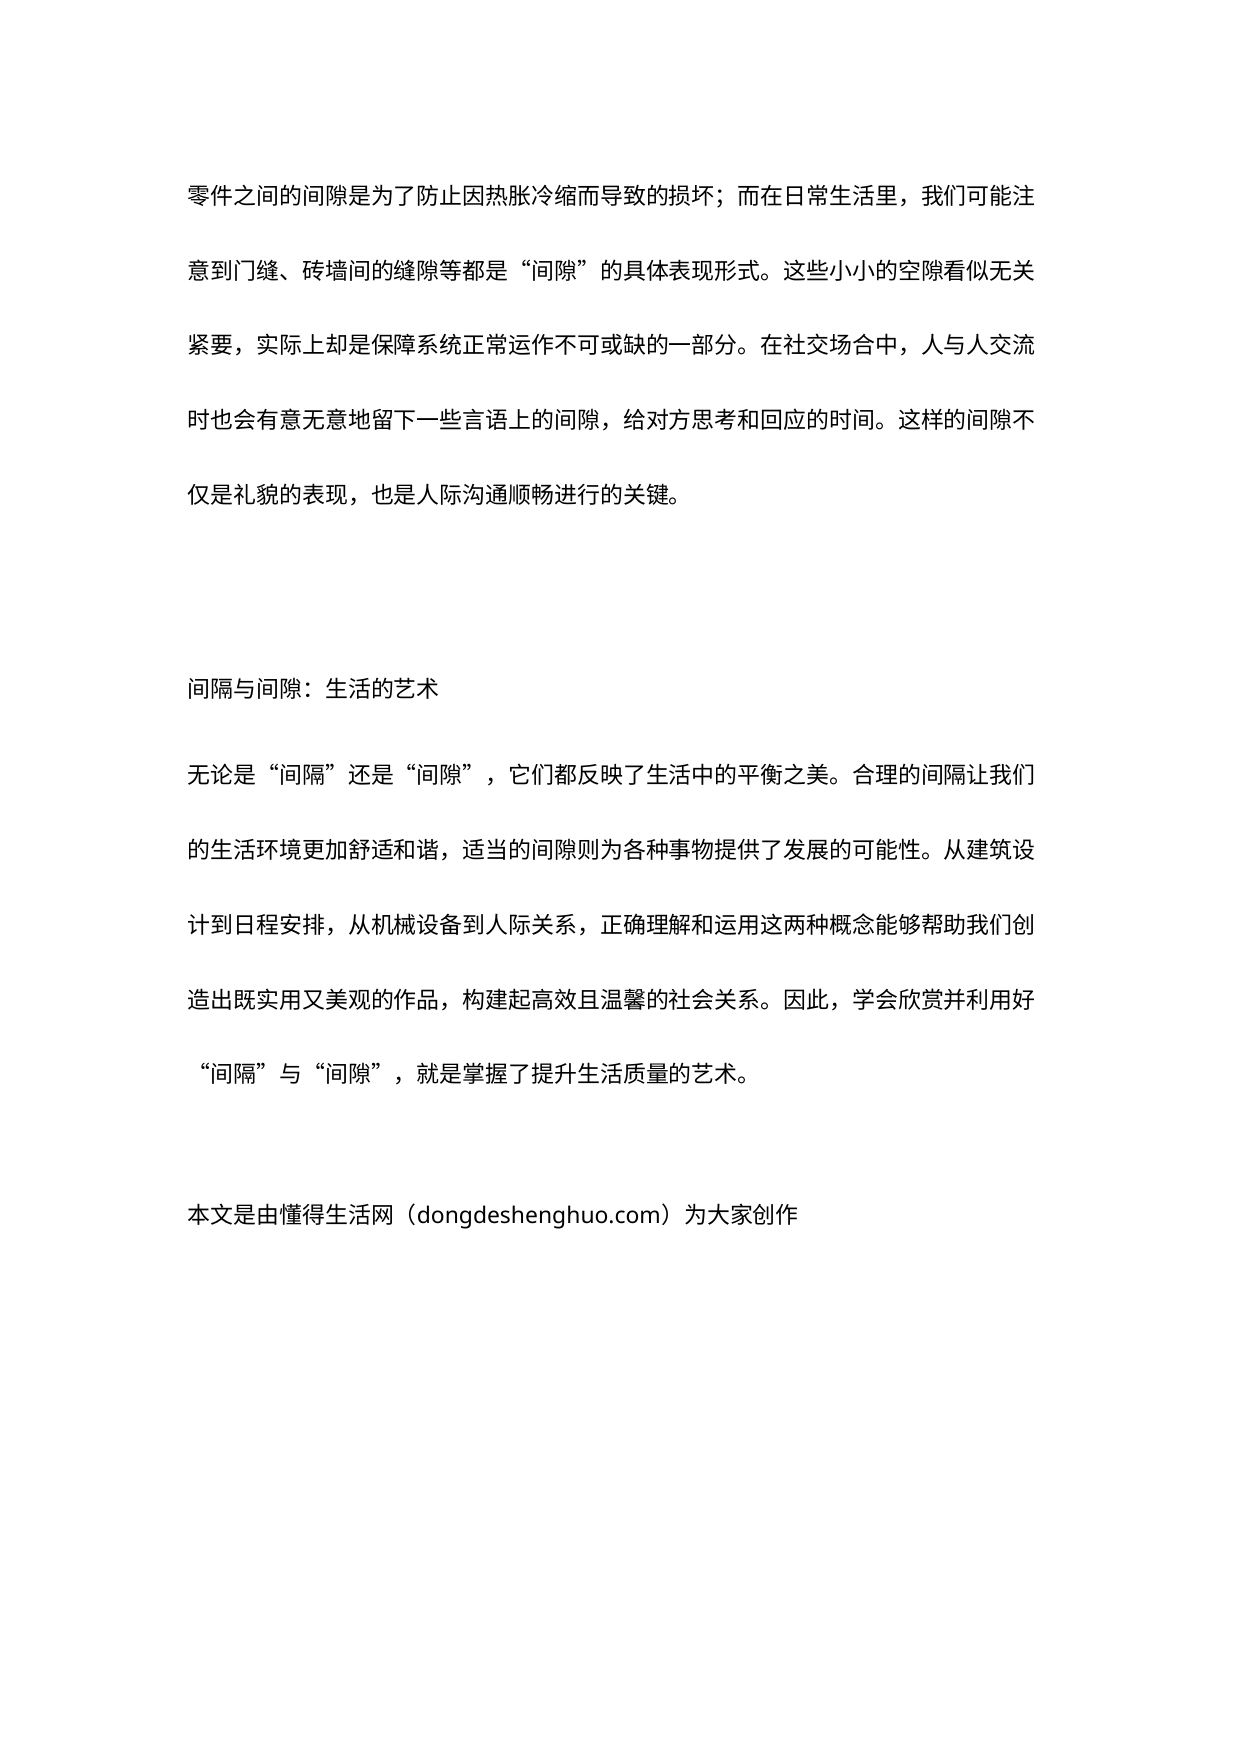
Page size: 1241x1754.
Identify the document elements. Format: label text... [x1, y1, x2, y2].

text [187, 162, 1053, 526]
text 无论是“间隔”还是“间隙”，它们都反映了生活中的平衡之美。合理的间隔让我们的生活环境更加舒适和谐，适当的间隙则为各种事物提供了发展的可能性。从建筑设计到日程安排，从机械设备到人际关系，正确理解和运用这两种概念能够帮助我们创造出既实用又美观的作品，构建起高效且温馨的社会关系。因此，学会欣赏并利用好“间隔”与“间隙”，就是掌握了提升生活质量的艺术。 [187, 742, 1053, 1105]
text 间隔与间隙：生活的艺术 [187, 655, 1053, 720]
text 本文是由懂得生活网（dongdeshenghuo.com）为大家创作 [187, 1181, 1053, 1246]
